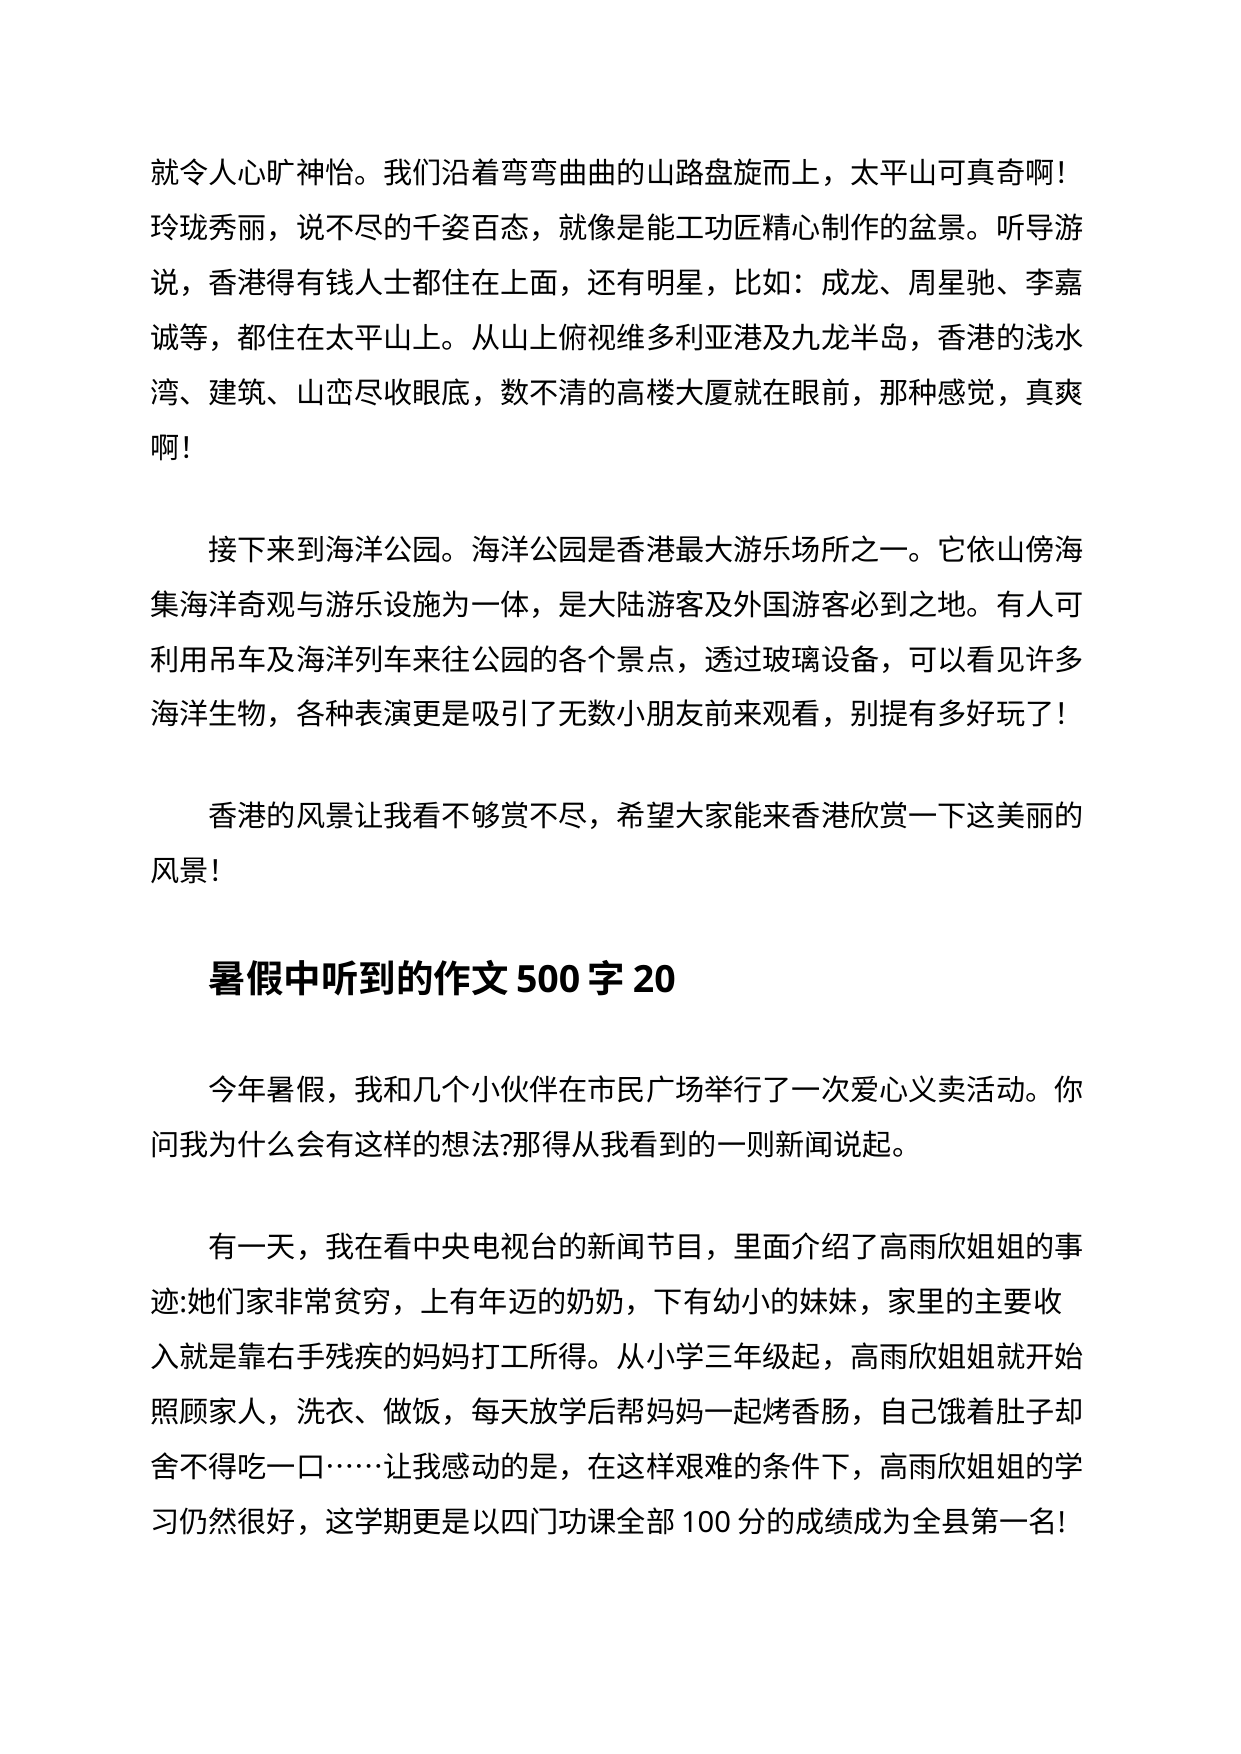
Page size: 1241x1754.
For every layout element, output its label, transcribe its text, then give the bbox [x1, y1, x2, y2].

text 接下来到海洋公园。海洋公园是香港最大游乐场所之一。它依山傍海集海洋奇观与游乐设施为一体，是大陆游客及外国游客必到之地。有人可利用吊车及海洋列车来往公园的各个景点，透过玻璃设备，可以看见许多海洋生物，各种表演更是吸引了无数小朋友前来观看，别提有多好玩了！ [150, 526, 1090, 733]
text 今年暑假，我和几个小伙伴在市民广场举行了一次爱心义卖活动。你问我为什么会有这样的想法?那得从我看到的一则新闻说起。 [150, 1067, 1090, 1164]
text 香港的风景让我看不够赏不尽，希望大家能来香港欣赏一下这美丽的风景！ [150, 793, 1090, 890]
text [150, 150, 1090, 467]
text 有一天，我在看中央电视台的新闻节目，里面介绍了高雨欣姐姐的事迹:她们家非常贫穷，上有年迈的奶奶，下有幼小的妹妹，家里的主要收入就是靠右手残疾的妈妈打工所得。从小学三年级起，高雨欣姐姐就开始照顾家人，洗衣、做饭，每天放学后帮妈妈一起烤香肠，自己饿着肚子却舍不得吃一口……让我感动的是，在这样艰难的条件下，高雨欣姐姐的学习仍然很好，这学期更是以四门功课全部100分的成绩成为全县第一名! [150, 1224, 1090, 1541]
text 暑假中听到的作文500字20 [150, 949, 1090, 1004]
